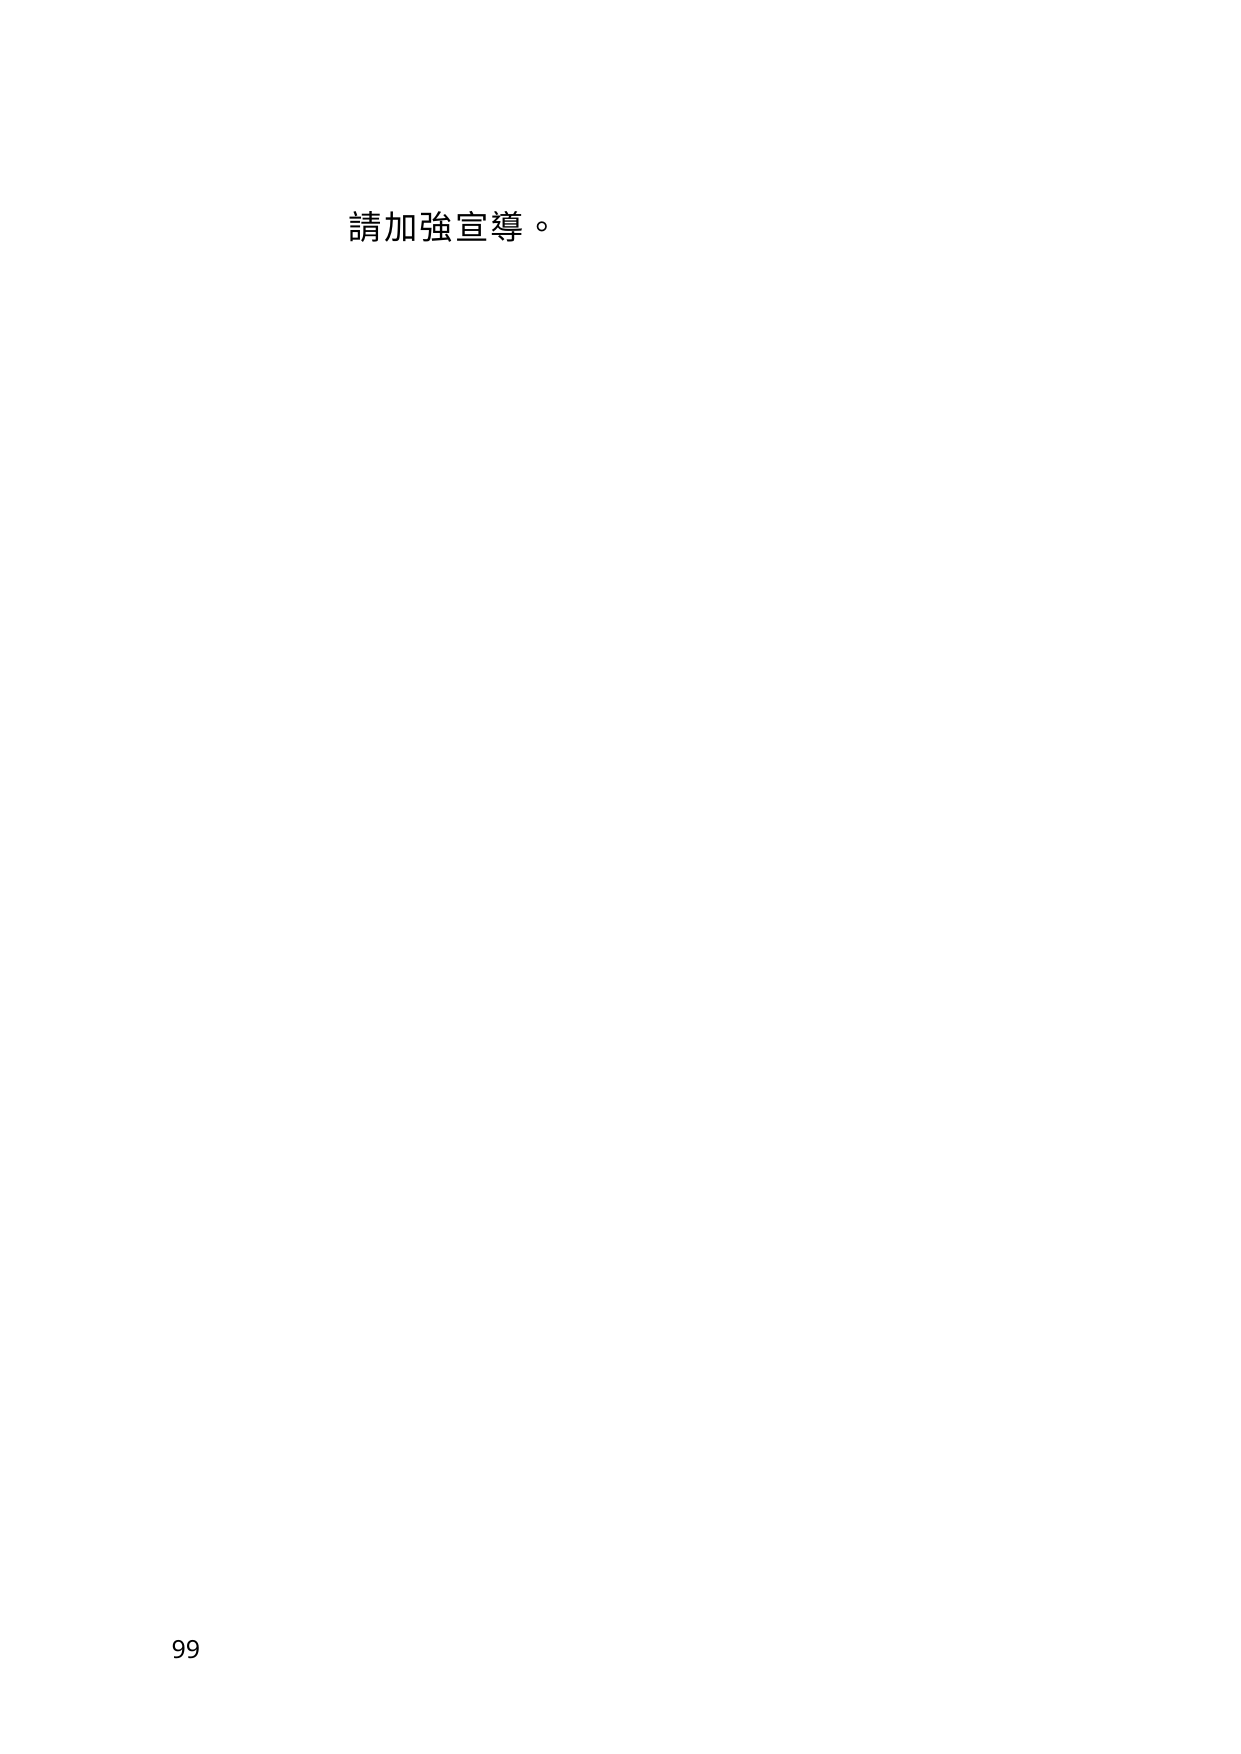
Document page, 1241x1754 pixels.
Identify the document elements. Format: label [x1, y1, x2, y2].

subtitle [242, 177, 1092, 272]
